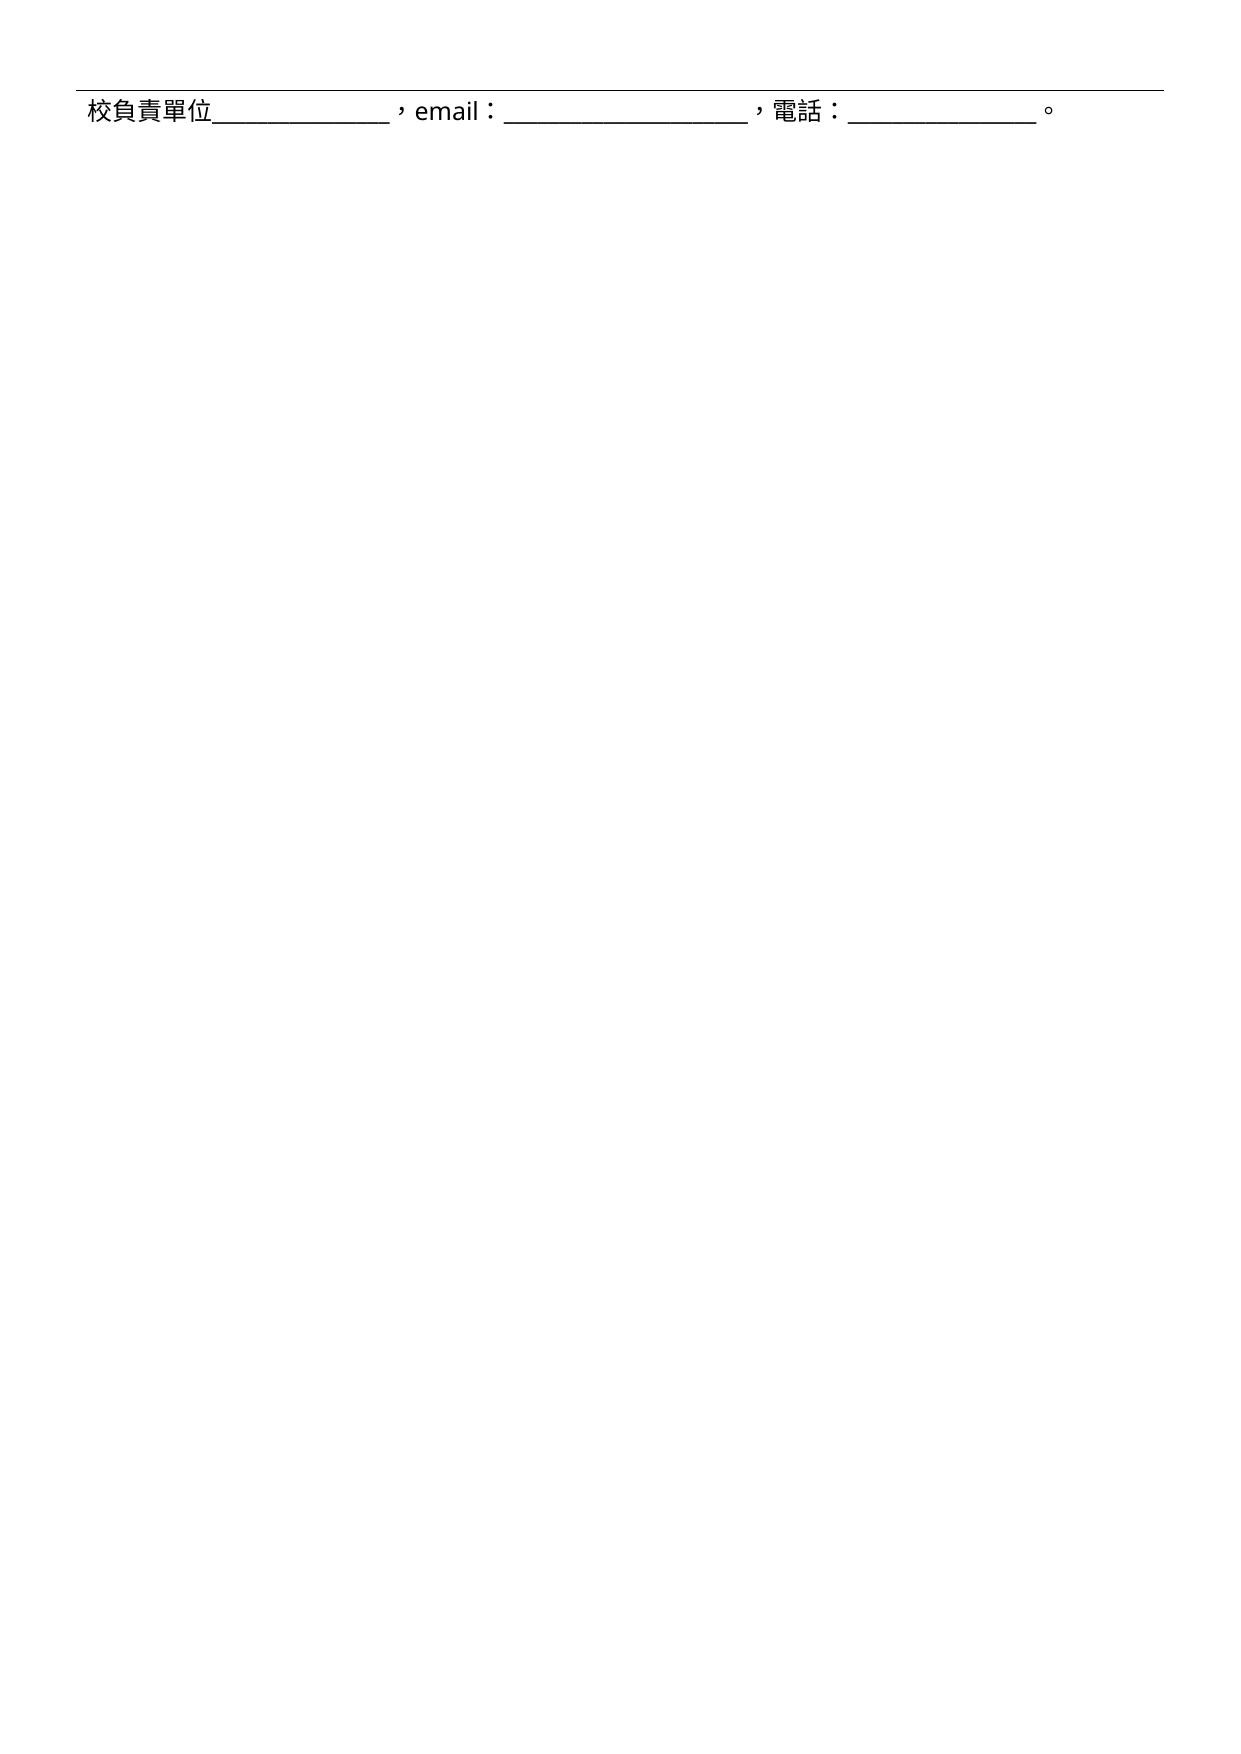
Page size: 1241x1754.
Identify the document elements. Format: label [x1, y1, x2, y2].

table_cell [76, 91, 1164, 128]
